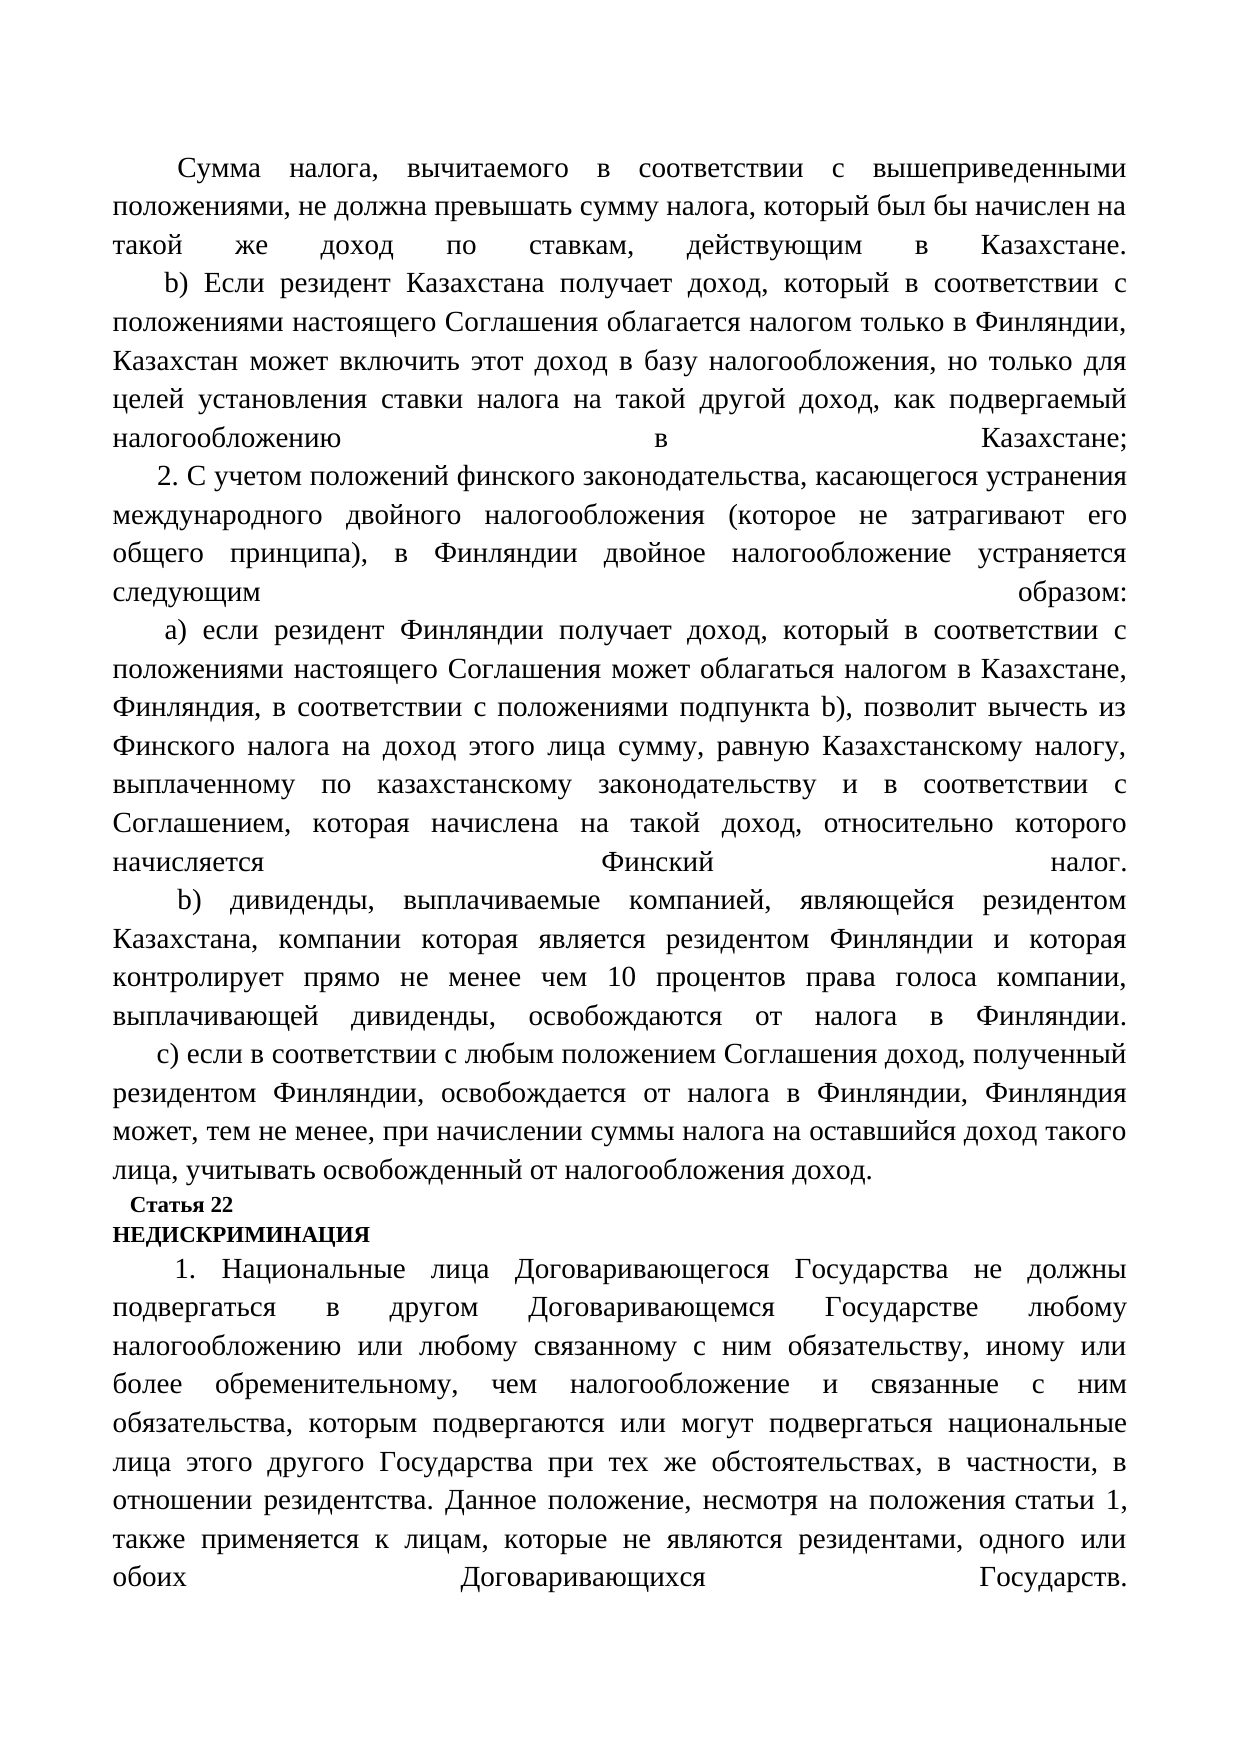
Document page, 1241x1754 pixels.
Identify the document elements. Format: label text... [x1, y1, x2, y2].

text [112, 1251, 1128, 1593]
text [112, 150, 1128, 1186]
text Статья 22 НЕДИСКРИМИНАЦИЯ [112, 1191, 1128, 1247]
